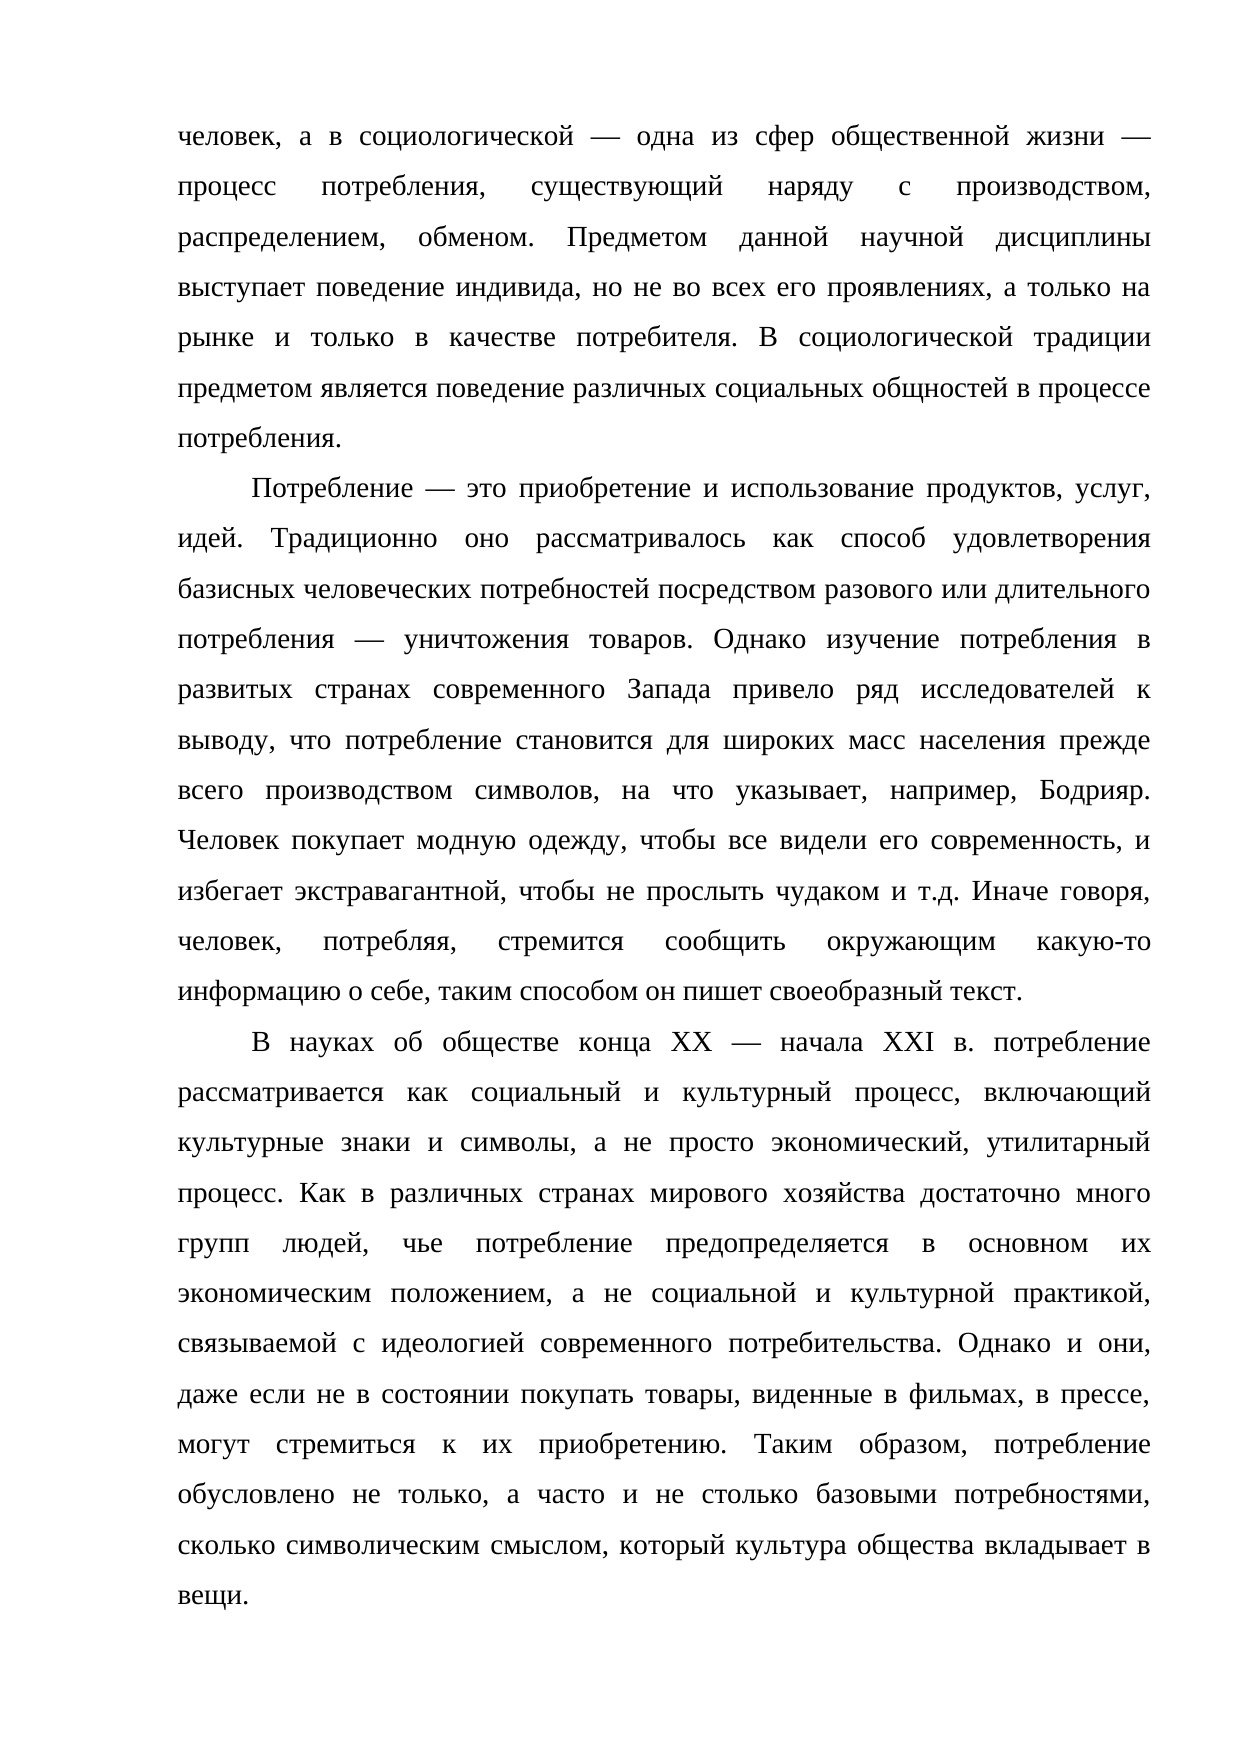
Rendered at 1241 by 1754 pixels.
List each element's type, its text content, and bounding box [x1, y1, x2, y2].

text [177, 118, 1152, 453]
text Потребление — это приобретение и использование продуктов, услуг, идей. Традиционно оно рассматривалось как способ удовлетворения базисных человеческих потребностей посредством разового или длительного потребления — уничтожения товаров. Однако изучение потребления в развитых странах современного Запада привело ряд исследователей к выводу, что потребление становится для широких масс населения прежде всего производством символов, на что указывает, например, Бодрияр. Человек покупает модную одежду, чтобы все видели его современность, и избегает экстравагантной, чтобы не прослыть чудаком и т.д. Иначе говоря, человек, потребляя, стремится сообщить окружающим какую-то информацию о себе, таким способом он пишет своеобразный текст. [177, 470, 1152, 1007]
text В науках об обществе конца XX — начала XXI в. потребление рассматривается как социальный и культурный процесс, включающий культурные знаки и символы, а не просто экономический, утилитарный процесс. Как в различных странах мирового хозяйства достаточно много групп людей, чье потребление предопределяется в основном их экономическим положением, а не социальной и культурной практикой, связываемой с идеологией современного потребительства. Однако и они, даже если не в состоянии покупать товары, виденные в фильмах, в прессе, могут стремиться к их приобретению. Таким образом, потребление обусловлено не только, а часто и не столько базовыми потребностями, сколько символическим смыслом, который культура общества вкладывает в вещи. [177, 1024, 1152, 1611]
